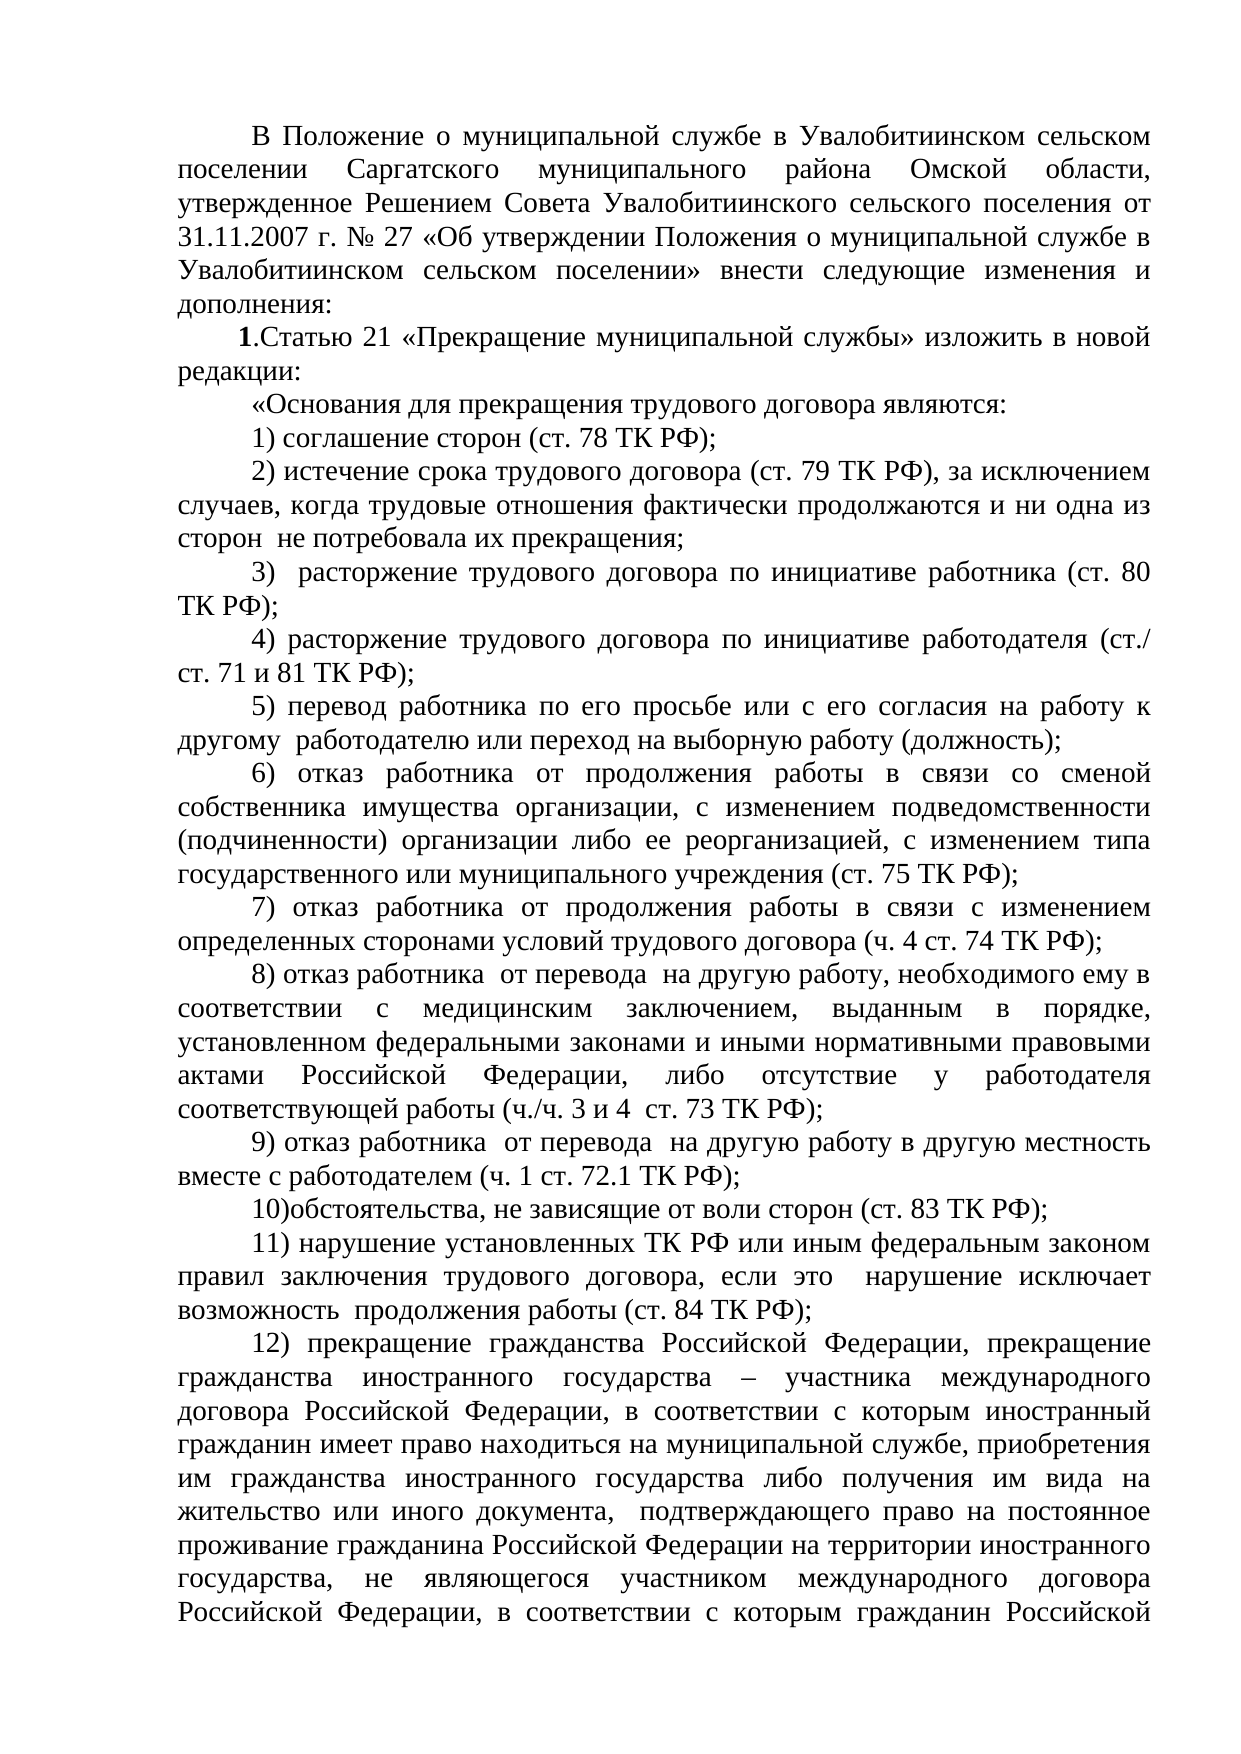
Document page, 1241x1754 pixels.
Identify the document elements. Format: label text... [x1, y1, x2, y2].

text 3) расторжение трудового договора по инициативе работника (ст. 80 ТК РФ); [177, 554, 1152, 621]
text 5) перевод работника по его просьбе или с его согласия на работу к другому работодателю или переход на выборную работу (должность); [177, 688, 1152, 755]
text 10)обстоятельства, не зависящие от воли сторон (ст. 83 ТК РФ); [177, 1191, 1152, 1225]
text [177, 1326, 1152, 1627]
text 1.Статью 21 «Прекращение муниципальной службы» изложить в новой редакции: [177, 319, 1152, 386]
text 2) истечение срока трудового договора (ст. 79 ТК РФ), за исключением случаев, когда трудовые отношения фактически продолжаются и ни одна из сторон не потребовала их прекращения; [177, 453, 1152, 554]
text 11) нарушение установленных ТК РФ или иным федеральным законом правил заключения трудового договора, если это нарушение исключает возможность продолжения работы (ст. 84 ТК РФ); [177, 1225, 1152, 1326]
text 8) отказ работника от перевода на другую работу, необходимого ему в соответствии с медицинским заключением, выданным в порядке, установленном федеральными законами и иными нормативными правовыми актами Российской Федерации, либо отсутствие у работодателя соответствующей работы (ч./ч. 3 и 4 ст. 73 ТК РФ); [177, 957, 1152, 1124]
text 6) отказ работника от продолжения работы в связи со сменой собственника имущества организации, с изменением подведомственности (подчиненности) организации либо ее реорганизацией, с изменением типа государственного или муниципального учреждения (ст. 75 ТК РФ); [177, 755, 1152, 889]
text 1) соглашение сторон (ст. 78 ТК РФ); [177, 420, 1152, 453]
text 9) отказ работника от перевода на другую работу в другую местность вместе с работодателем (ч. 1 ст. 72.1 ТК РФ); [177, 1124, 1152, 1191]
text «Основания для прекращения трудового договора являются: [177, 386, 1152, 420]
text 4) расторжение трудового договора по инициативе работодателя (ст./ ст. 71 и 81 ТК РФ); [177, 621, 1152, 688]
text 7) отказ работника от продолжения работы в связи с изменением определенных сторонами условий трудового договора (ч. 4 ст. 74 ТК РФ); [177, 889, 1152, 957]
text В Положение о муниципальной службе в Увалобитиинском сельском поселении Саргатского муниципального района Омской области, утвержденное Решением Совета Увалобитиинского сельского поселения от 31.11.2007 г. № 27 «Об утверждении Положения о муниципальной службе в Увалобитиинском сельском поселении» внести следующие изменения и дополнения: [177, 118, 1152, 319]
